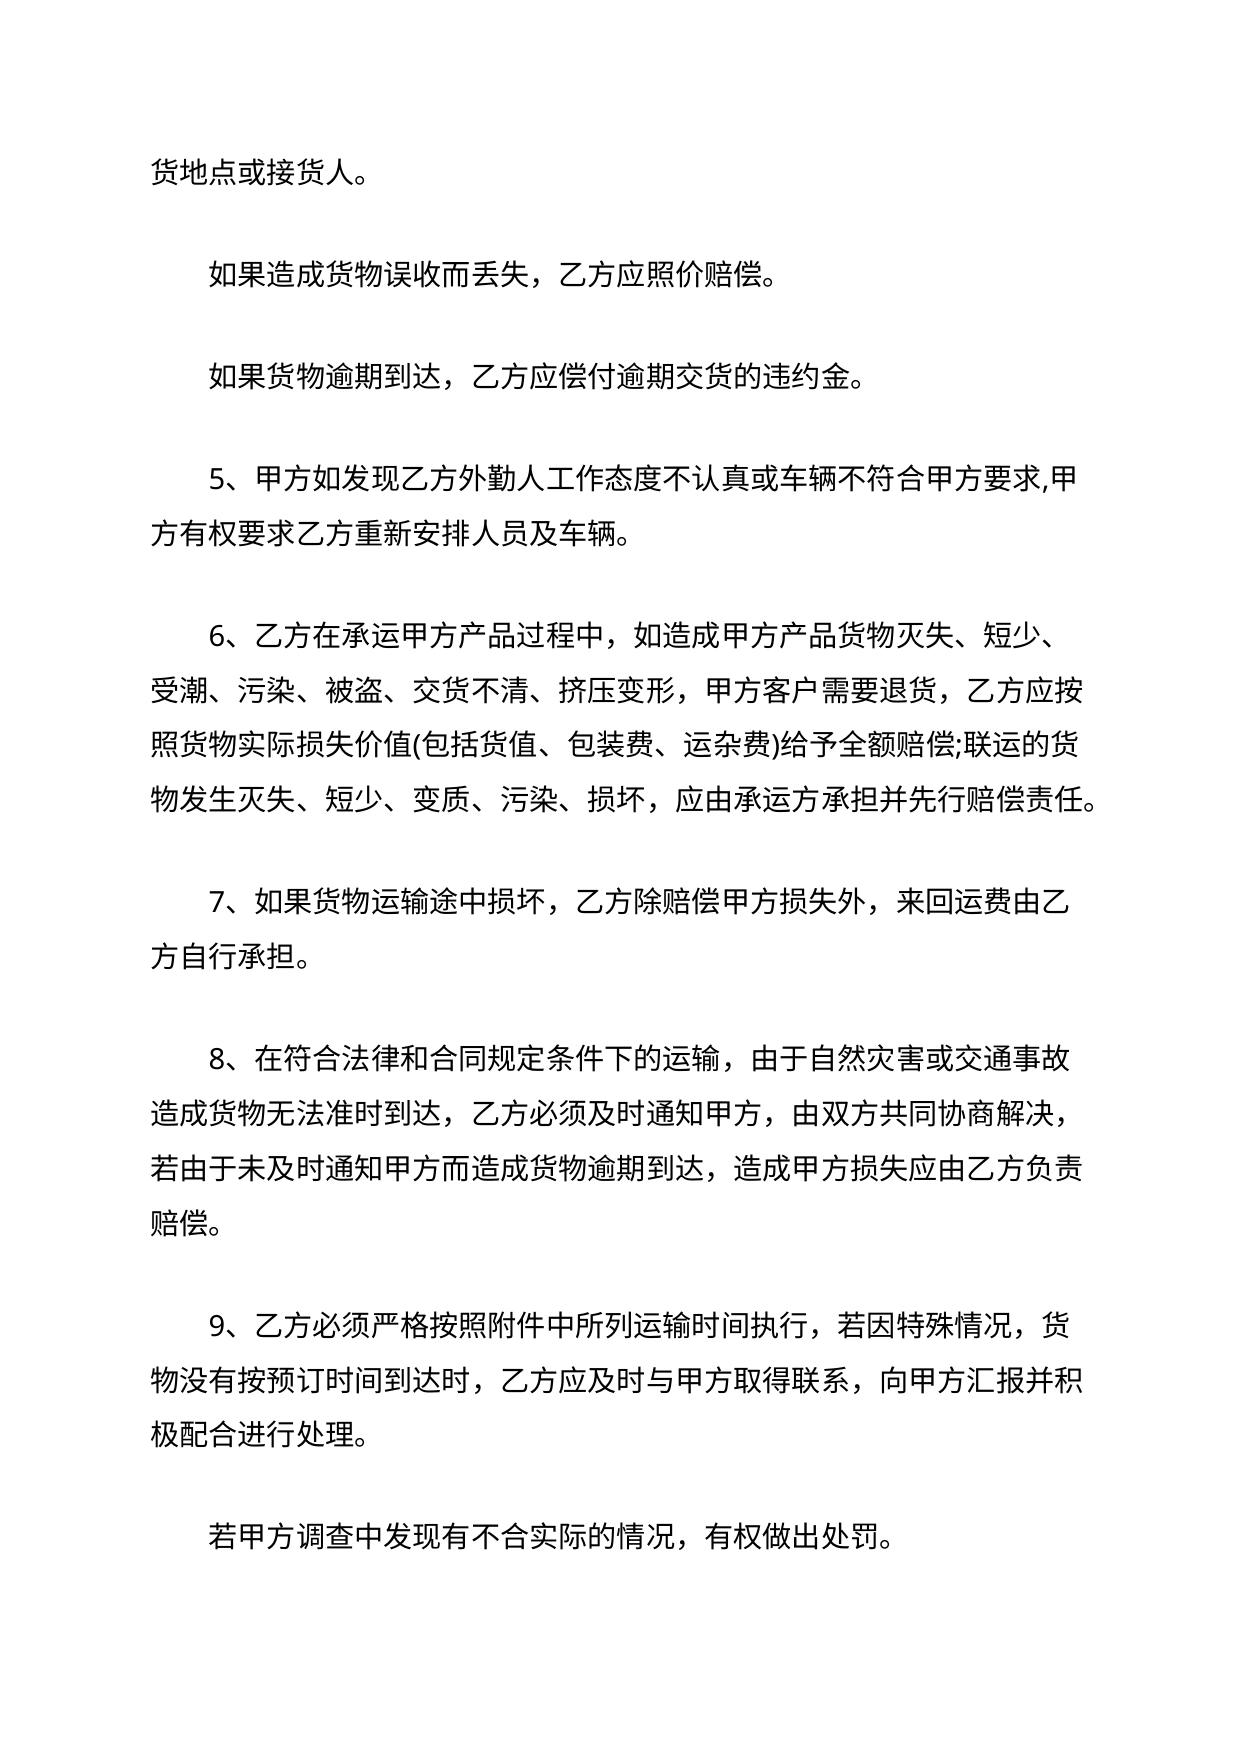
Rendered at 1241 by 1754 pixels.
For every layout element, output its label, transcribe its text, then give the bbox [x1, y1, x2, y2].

text 6、乙方在承运甲方产品过程中，如造成甲方产品货物灭失、短少、受潮、污染、被盗、交货不清、挤压变形，甲方客户需要退货，乙方应按照货物实际损失价值(包括货值、包装费、运杂费)给予全额赔偿;联运的货物发生灭失、短少、变质、污染、损坏，应由承运方承担并先行赔偿责任。 [150, 612, 1090, 819]
text 9、乙方必须严格按照附件中所列运输时间执行，若因特殊情况，货物没有按预订时间到达时，乙方应及时与甲方取得联系，向甲方汇报并积极配合进行处理。 [150, 1302, 1090, 1454]
text 如果货物逾期到达，乙方应偿付逾期交货的违约金。 [150, 353, 1090, 396]
text 5、甲方如发现乙方外勤人工作态度不认真或车辆不符合甲方要求,甲方有权要求乙方重新安排人员及车辆。 [150, 455, 1090, 553]
text 8、在符合法律和合同规定条件下的运输，由于自然灾害或交通事故造成货物无法准时到达，乙方必须及时通知甲方，由双方共同协商解决，若由于未及时通知甲方而造成货物逾期到达，造成甲方损失应由乙方负责赔偿。 [150, 1036, 1090, 1243]
text 7、如果货物运输途中损坏，乙方除赔偿甲方损失外，来回运费由乙方自行承担。 [150, 879, 1090, 976]
text 若甲方调查中发现有不合实际的情况，有权做出处罚。 [150, 1514, 1090, 1556]
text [150, 150, 1090, 192]
text 如果造成货物误收而丢失，乙方应照价赔偿。 [150, 252, 1090, 294]
